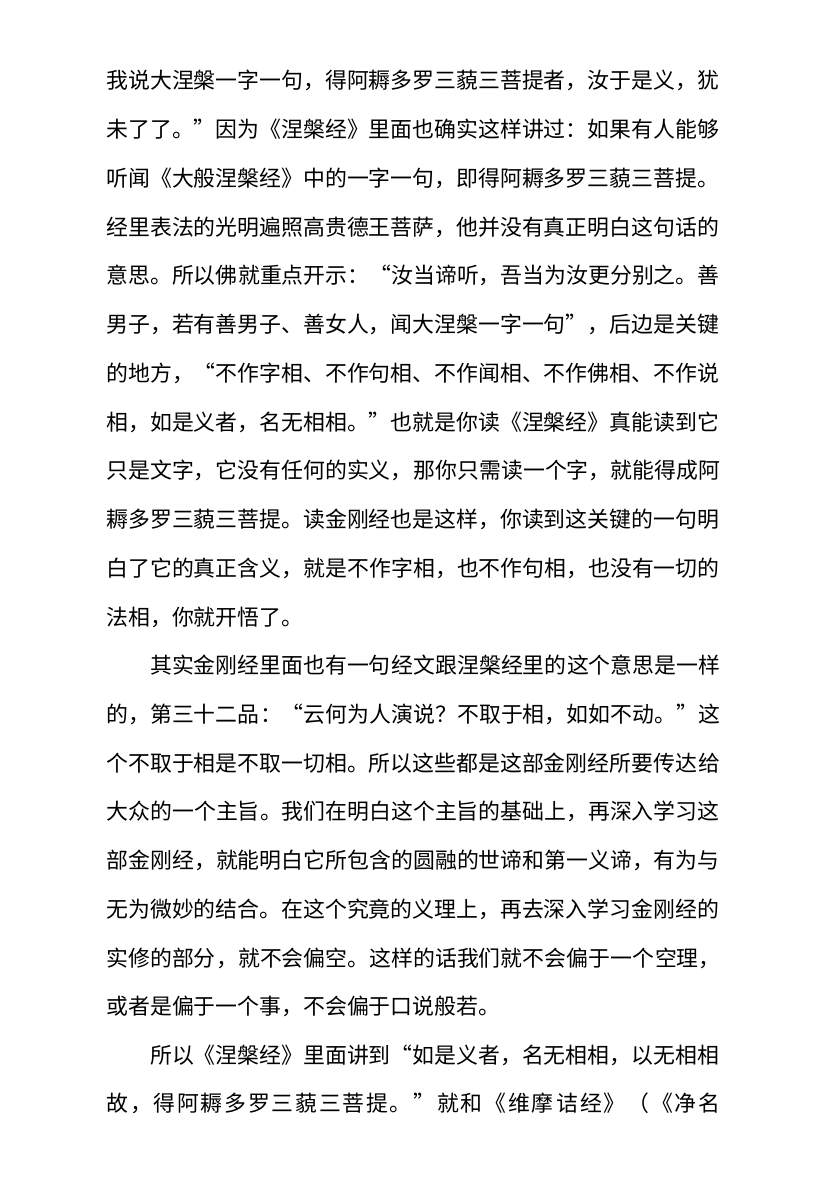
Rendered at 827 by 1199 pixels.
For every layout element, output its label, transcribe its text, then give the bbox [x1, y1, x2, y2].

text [106, 63, 721, 632]
text 其实金刚经里面也有一句经文跟涅槃经里的这个意思是一样的，第三十二品：“云何为人演说？不取于相，如如不动。”这个不取于相是不取一切相。所以这些都是这部金刚经所要传达给大众的一个主旨。我们在明白这个主旨的基础上，再深入学习这部金刚经，就能明白它所包含的圆融的世谛和第一义谛，有为与无为微妙的结合。在这个究竟的义理上，再去深入学习金刚经的实修的部分，就不会偏空。这样的话我们就不会偏于一个空理，或者是偏于一个事，不会偏于口说般若。 [106, 648, 721, 1021]
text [106, 1037, 721, 1118]
